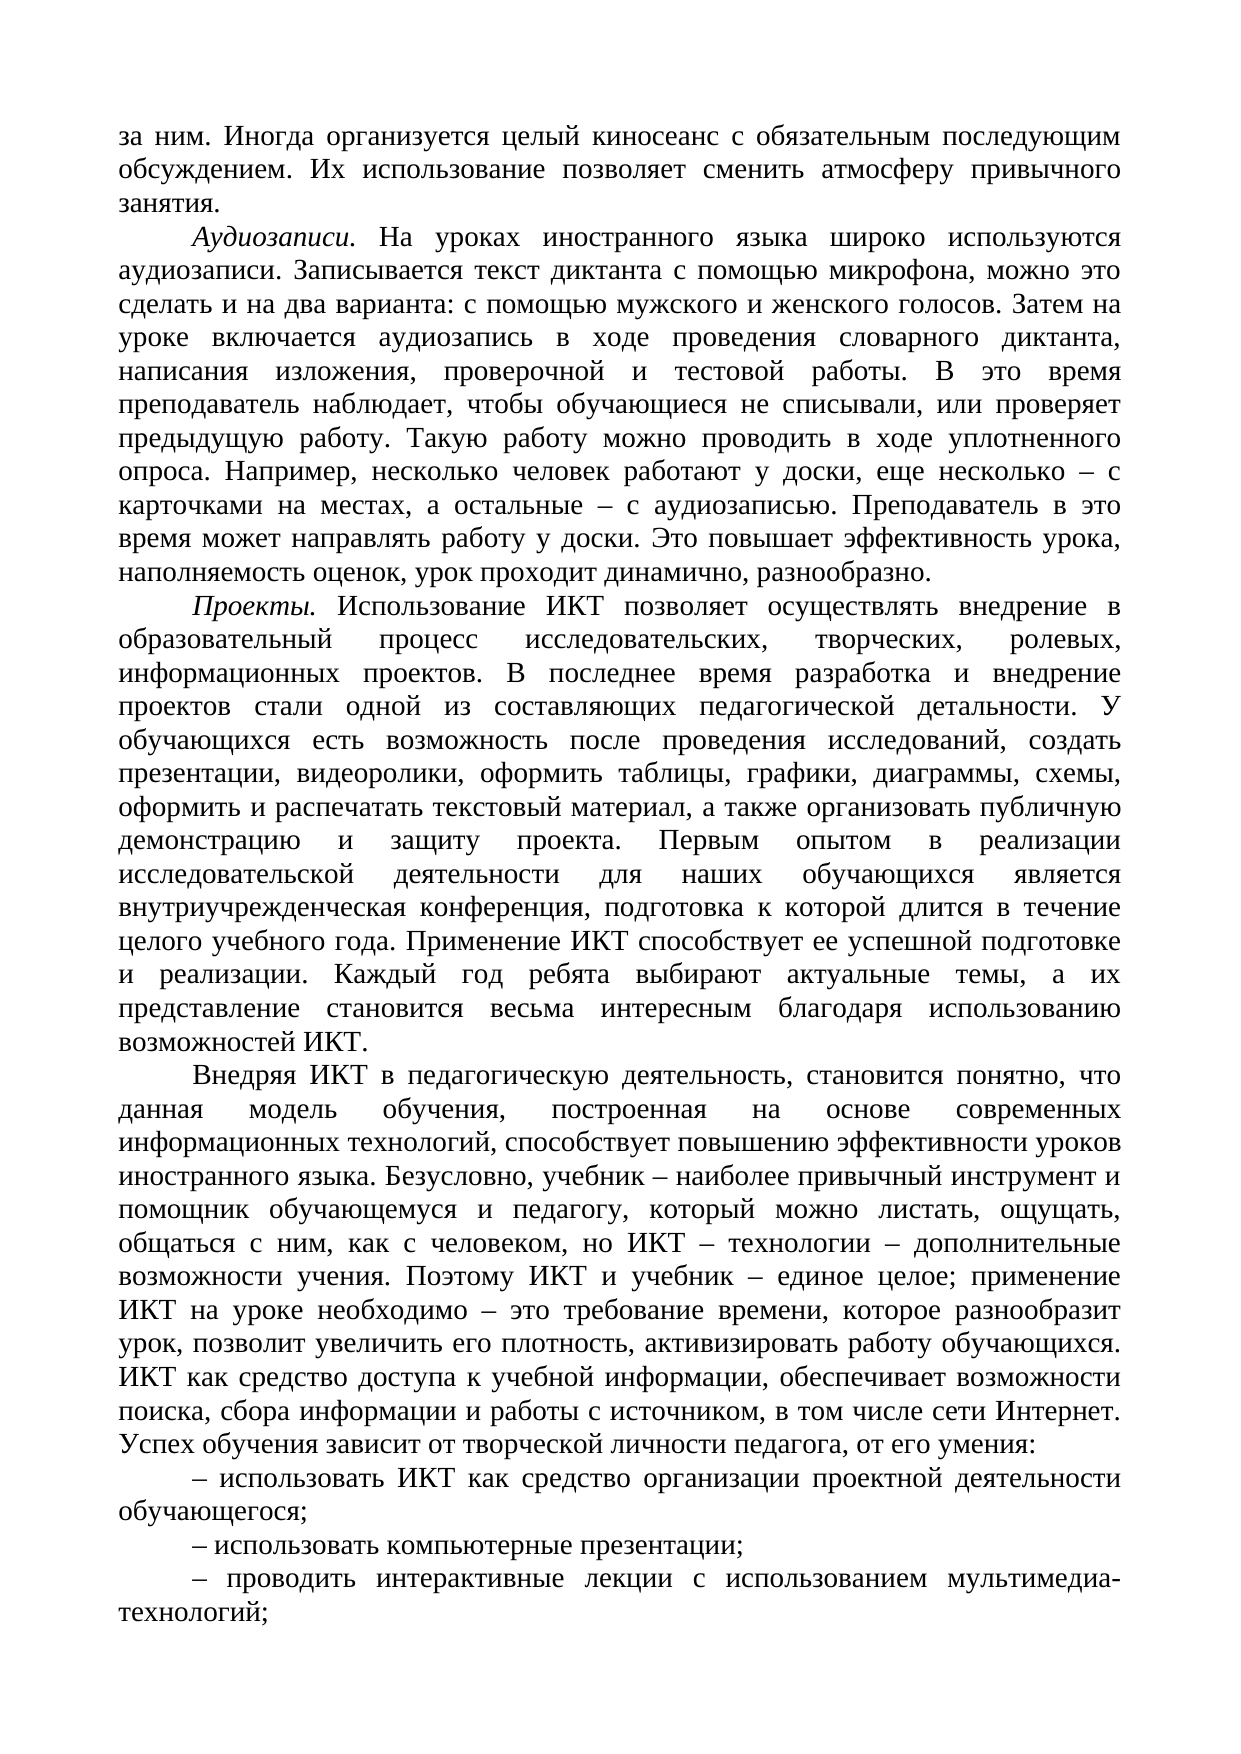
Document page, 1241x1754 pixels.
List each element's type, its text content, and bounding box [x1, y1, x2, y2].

text Внедряя ИКТ в педагогическую деятельность, становится понятно, что данная модель обучения, построенная на основе современных информационных технологий, способствует повышению эффективности уроков иностранного языка. Безусловно, учебник – наиболее привычный инструмент и помощник обучающемуся и педагогу, который можно листать, ощущать, общаться с ним, как с человеком, но ИКТ – технологии – дополнительные возможности учения. Поэтому ИКТ и учебник – единое целое; применение ИКТ на уроке необходимо – это требование времени, которое разнообразит урок, позволит увеличить его плотность, активизировать работу обучающихся. ИКТ как средство доступа к учебной информации, обеспечивает возможности поиска, сбора информации и работы с источником, в том числе сети Интернет. Успех обучения зависит от творческой личности педагога, от его умения: [118, 1057, 1122, 1460]
text Аудиозаписи. На уроках иностранного языка широко используются аудиозаписи. Записывается текст диктанта с помощью микрофона, можно это сделать и на два варианта: с помощью мужского и женского голосов. Затем на уроке включается аудиозапись в ходе проведения словарного диктанта, написания изложения, проверочной и тестовой работы. В это время преподаватель наблюдает, чтобы обучающиеся не списывали, или проверяет предыдущую работу. Такую работу можно проводить в ходе уплотненного опроса. Например, несколько человек работают у доски, еще несколько – с карточками на местах, а остальные – с аудиозаписью. Преподаватель в это время может направлять работу у доски. Это повышает эффективность урока, наполняемость оценок, урок проходит динамично, разнообразно. [118, 219, 1122, 588]
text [118, 118, 1122, 219]
text – проводить интерактивные лекции с использованием мультимедиа-технологий; [118, 1560, 1122, 1627]
text – использовать компьютерные презентации; [118, 1527, 1122, 1560]
text Проекты. Использование ИКТ позволяет осуществлять внедрение в образовательный процесс исследовательских, творческих, ролевых, информационных проектов. В последнее время разработка и внедрение проектов стали одной из составляющих педагогической детальности. У обучающихся есть возможность после проведения исследований, создать презентации, видеоролики, оформить таблицы, графики, диаграммы, схемы, оформить и распечатать текстовый материал, а также организовать публичную демонстрацию и защиту проекта. Первым опытом в реализации исследовательской деятельности для наших обучающихся является внутриучрежденческая конференция, подготовка к которой длится в течение целого учебного года. Применение ИКТ способствует ее успешной подготовке и реализации. Каждый год ребята выбирают актуальные темы, а их представление становится весьма интересным благодаря использованию возможностей ИКТ. [118, 588, 1122, 1057]
text – использовать ИКТ как средство организации проектной деятельности обучающегося; [118, 1460, 1122, 1527]
